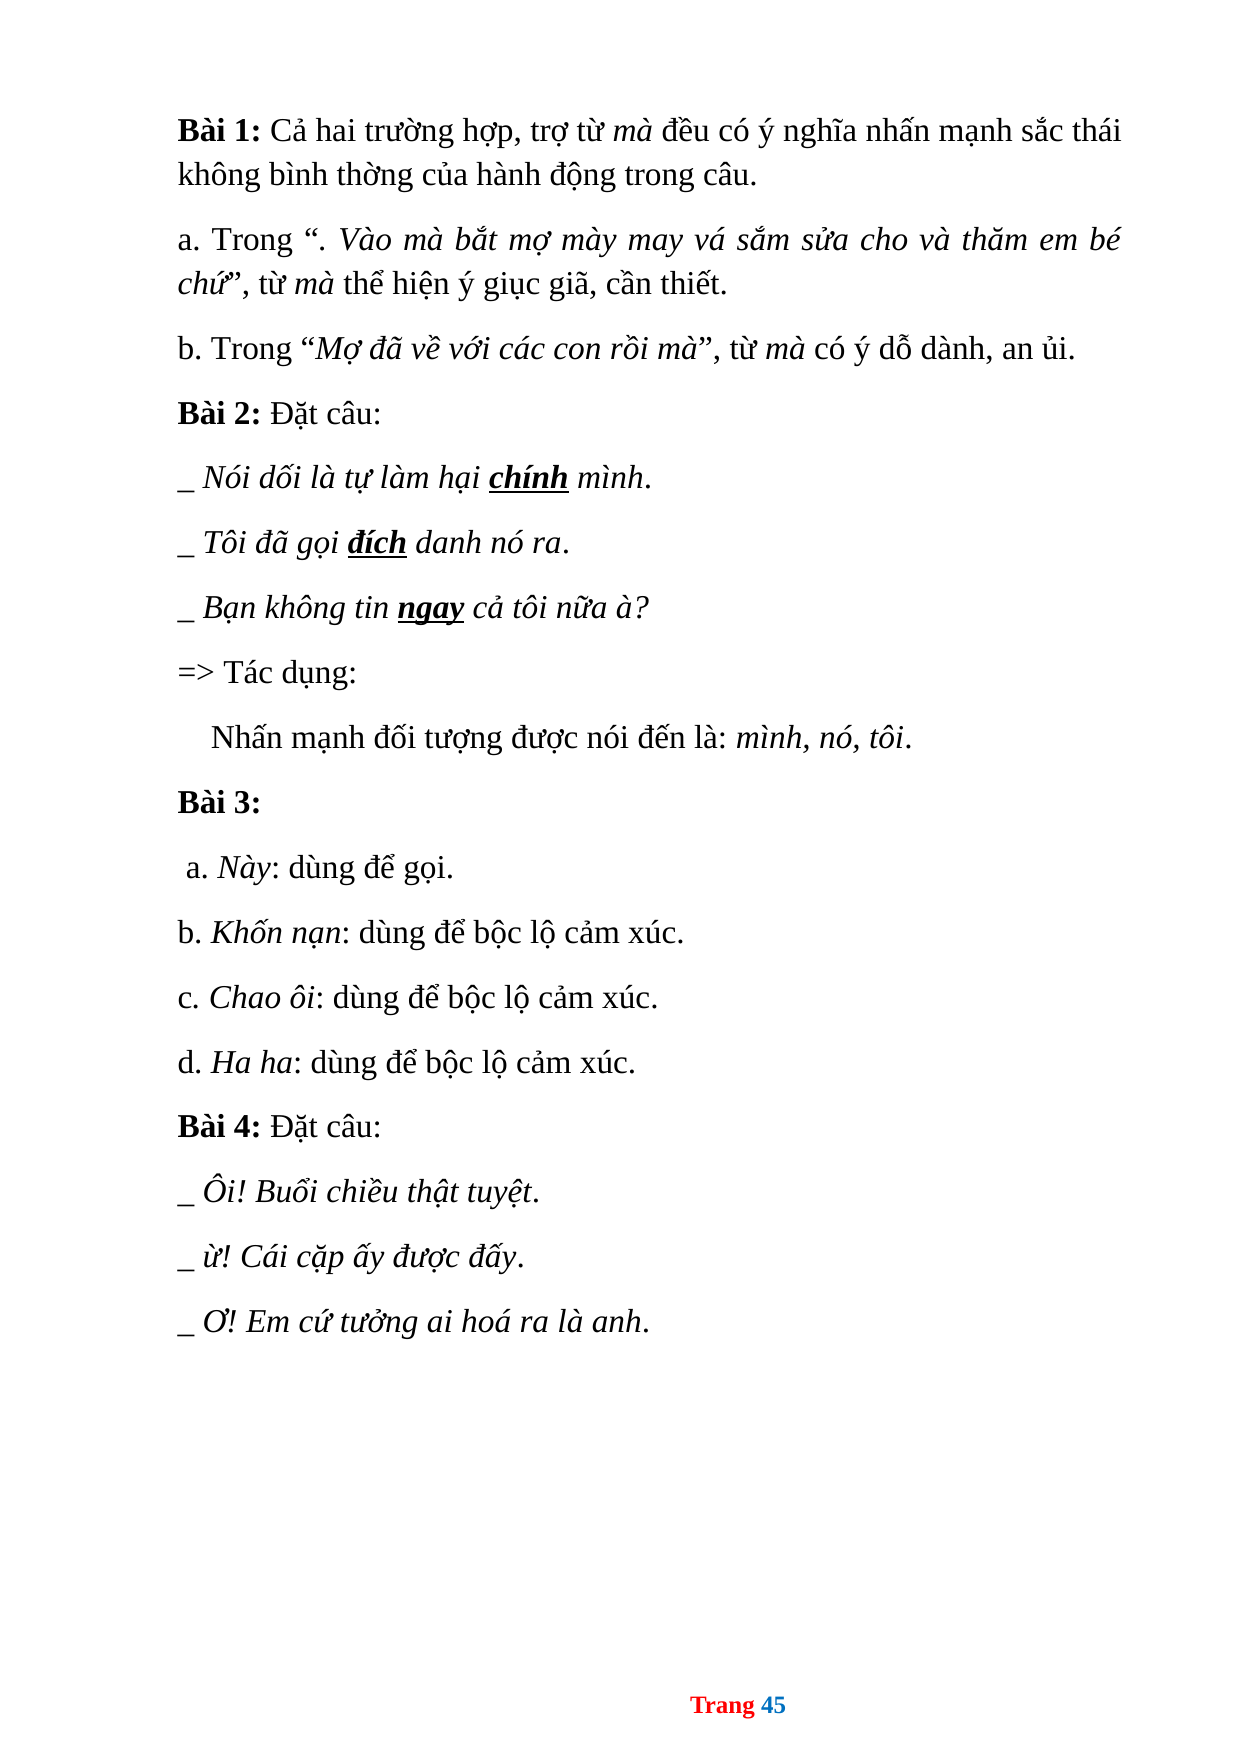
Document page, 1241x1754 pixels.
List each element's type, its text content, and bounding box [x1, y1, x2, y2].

text _ ừ! Cái cặp ấy được đấy. [177, 1237, 1122, 1275]
text b. Khốn nạn: dùng để bộc lộ cảm xúc. [177, 912, 1122, 950]
text c. Chao ôi: dùng để bộc lộ cảm xúc. [177, 977, 1122, 1015]
text Nhấn mạnh đối tượng được nói đến là: mình, nó, tôi. [177, 717, 1122, 756]
text => Tác dụng: [177, 652, 1122, 691]
text Bài 2: Đặt câu: [177, 393, 1122, 431]
text _ Nói dối là tự làm hại chính mình. [177, 458, 1122, 496]
text a. Này: dùng để gọi. [177, 847, 1122, 886]
text _ Tôi đã gọi đích danh nó ra. [177, 523, 1122, 561]
text a. Trong “. Vào mà bắt mợ mày may vá sắm sửa cho và thăm em bé chứ”, từ mà thể hiện ý giục giã, cần thiết. [177, 219, 1122, 301]
text _ Bạn không tin ngay cả tôi nữa à? [177, 588, 1122, 626]
text _ Ơ! Em cứ tưởng ai hoá ra là anh. [177, 1301, 1122, 1340]
text Bài 1: Cả hai trường hợp, trợ từ mà đều có ý nghĩa nhấn mạnh sắc thái không bình thờng của hành động trong câu. [177, 110, 1122, 192]
text Bài 4: Đặt câu: [177, 1107, 1122, 1145]
text d. Ha ha: dùng để bộc lộ cảm xúc. [177, 1042, 1122, 1080]
text Bài 3: [177, 782, 1122, 821]
text b. Trong “Mợ đã về với các con rồi mà”, từ mà có ý dỗ dành, an ủi. [177, 328, 1122, 366]
text _ Ôi! Buổi chiều thật tuyệt. [177, 1172, 1122, 1210]
